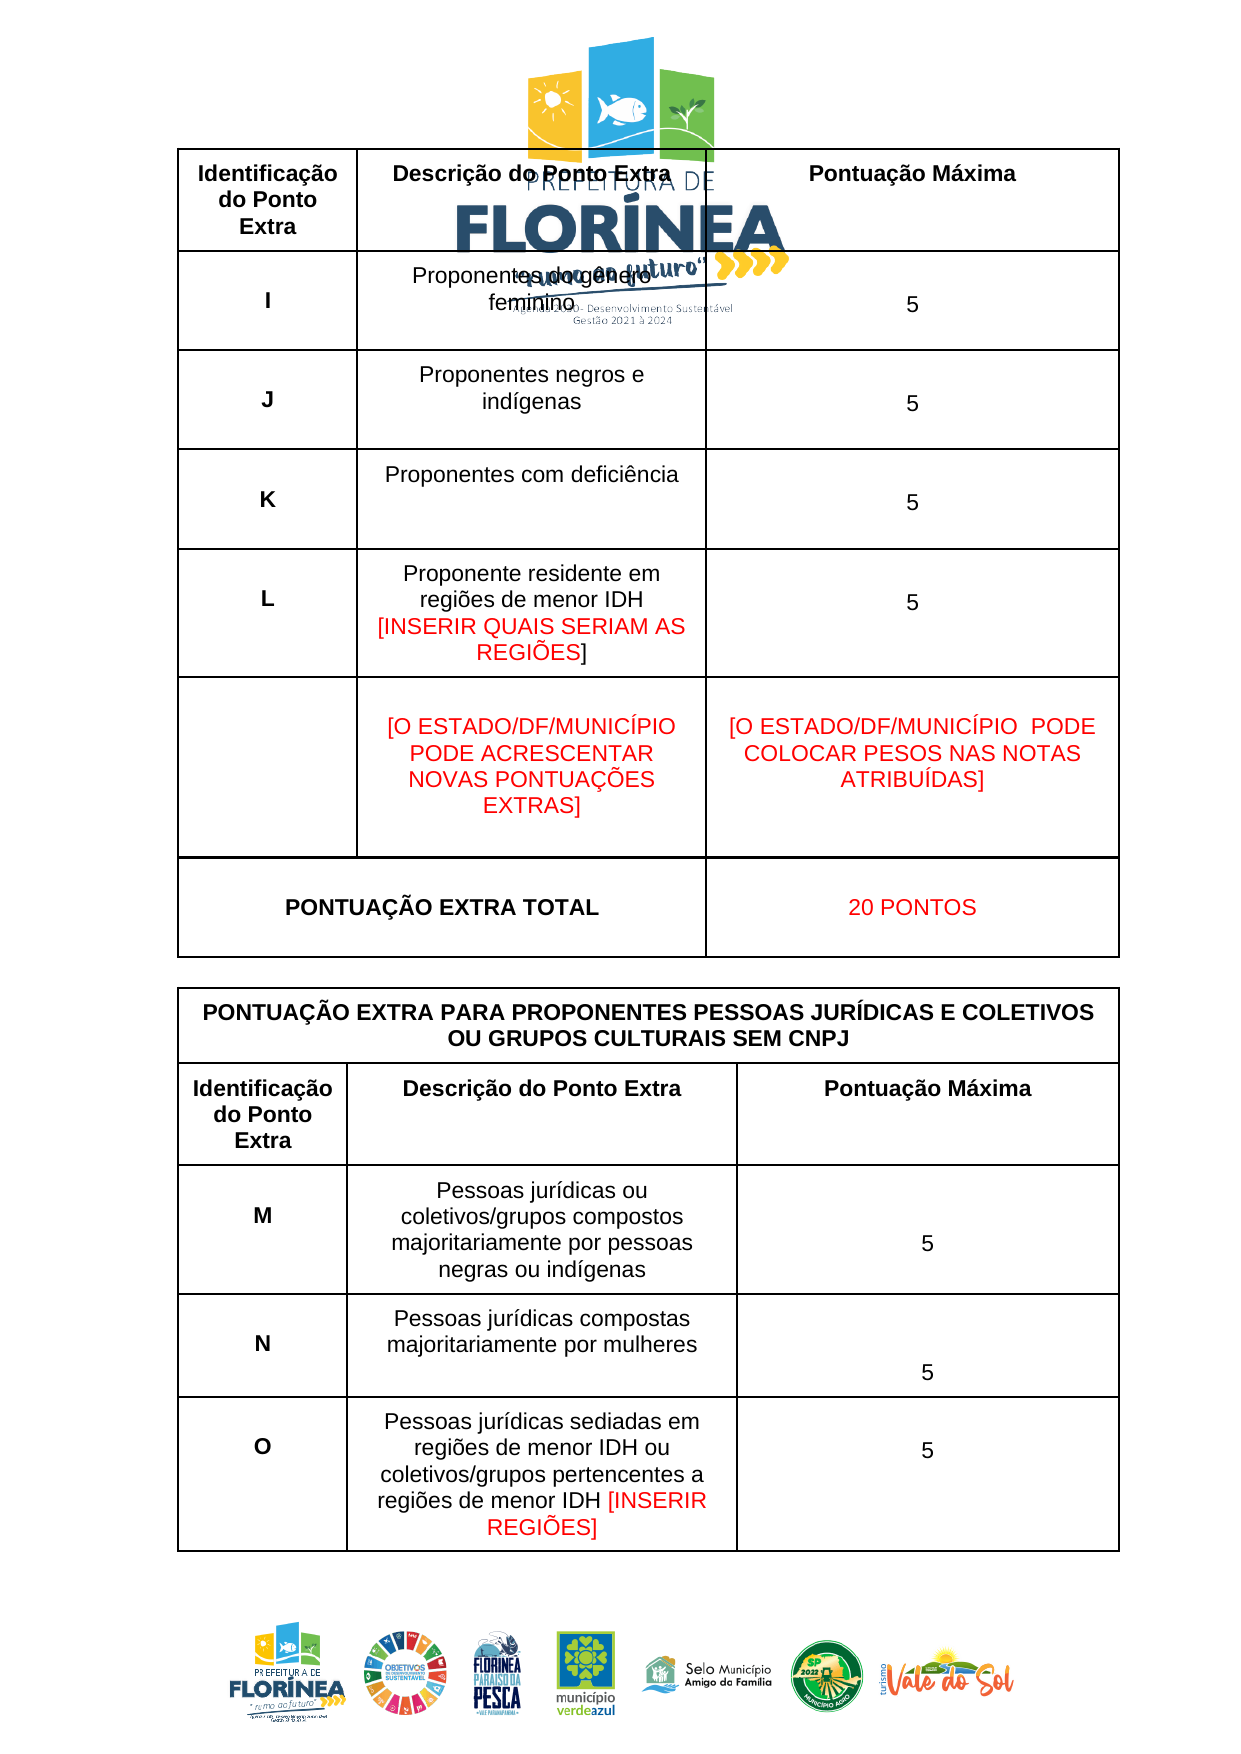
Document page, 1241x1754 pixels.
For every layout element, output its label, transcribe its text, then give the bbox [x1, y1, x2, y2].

table_cell Proponentes negros e indígenas [358, 351, 705, 448]
table_header PONTUAÇÃO EXTRA PARA PROPONENTES PESSOAS JURÍDICAS E COLETIVOS OU GRUPOS CULTURAIS SEM CNPJ [179, 989, 1118, 1062]
table_cell Pessoas jurídicas ou coletivos/grupos compostos majoritariamente por pessoas negras ou indígenas [348, 1166, 736, 1292]
table_cell 5 [738, 1166, 1118, 1292]
table_cell 5 [707, 252, 1118, 349]
table_cell 5 [738, 1398, 1118, 1550]
table_cell Descrição do Ponto Extra [348, 1064, 736, 1164]
table_cell M [179, 1166, 346, 1292]
table_cell 5 [707, 550, 1118, 676]
table_cell [179, 678, 356, 856]
picture [449, 37, 791, 148]
table_cell L [179, 550, 356, 676]
table_cell 5 [707, 351, 1118, 448]
table_cell 5 [738, 1295, 1118, 1396]
table_cell Identificação do Ponto Extra [179, 150, 356, 249]
table_cell Identificação do Ponto Extra [179, 1064, 346, 1164]
table_cell Proponentes do gênero feminino [358, 252, 705, 349]
table_cell N [179, 1295, 346, 1396]
picture [177, 1598, 1063, 1745]
table_cell Pontuação Máxima [738, 1064, 1118, 1164]
table_cell 20 PONTOS [707, 859, 1118, 956]
table_cell I [179, 252, 356, 349]
table_cell Pessoas jurídicas compostas majoritariamente por mulheres [348, 1295, 736, 1396]
table_cell K [179, 450, 356, 547]
table_cell [O ESTADO/DF/MUNICÍPIO PODE COLOCAR PESOS NAS NOTAS ATRIBUÍDAS] [707, 678, 1118, 856]
table_cell 5 [707, 450, 1118, 547]
table_cell PONTUAÇÃO EXTRA TOTAL [179, 859, 705, 956]
table_cell [O ESTADO/DF/MUNICÍPIO PODE ACRESCENTAR NOVAS PONTUAÇÕES EXTRAS] [358, 678, 705, 856]
table_cell Proponentes com deficiência [358, 450, 705, 547]
table_cell J [179, 351, 356, 448]
table_cell Pontuação Máxima [707, 150, 1118, 249]
table_cell Pessoas jurídicas sediadas em regiões de menor IDH ou coletivos/grupos pertencentes a regiões de menor IDH [INSERIR REGIÕES] [348, 1398, 736, 1550]
table_cell Proponente residente em regiões de menor IDH [INSERIR QUAIS SERIAM AS REGIÕES] [358, 550, 705, 676]
table_cell O [179, 1398, 346, 1550]
table_cell Descrição do Ponto Extra [358, 150, 705, 249]
